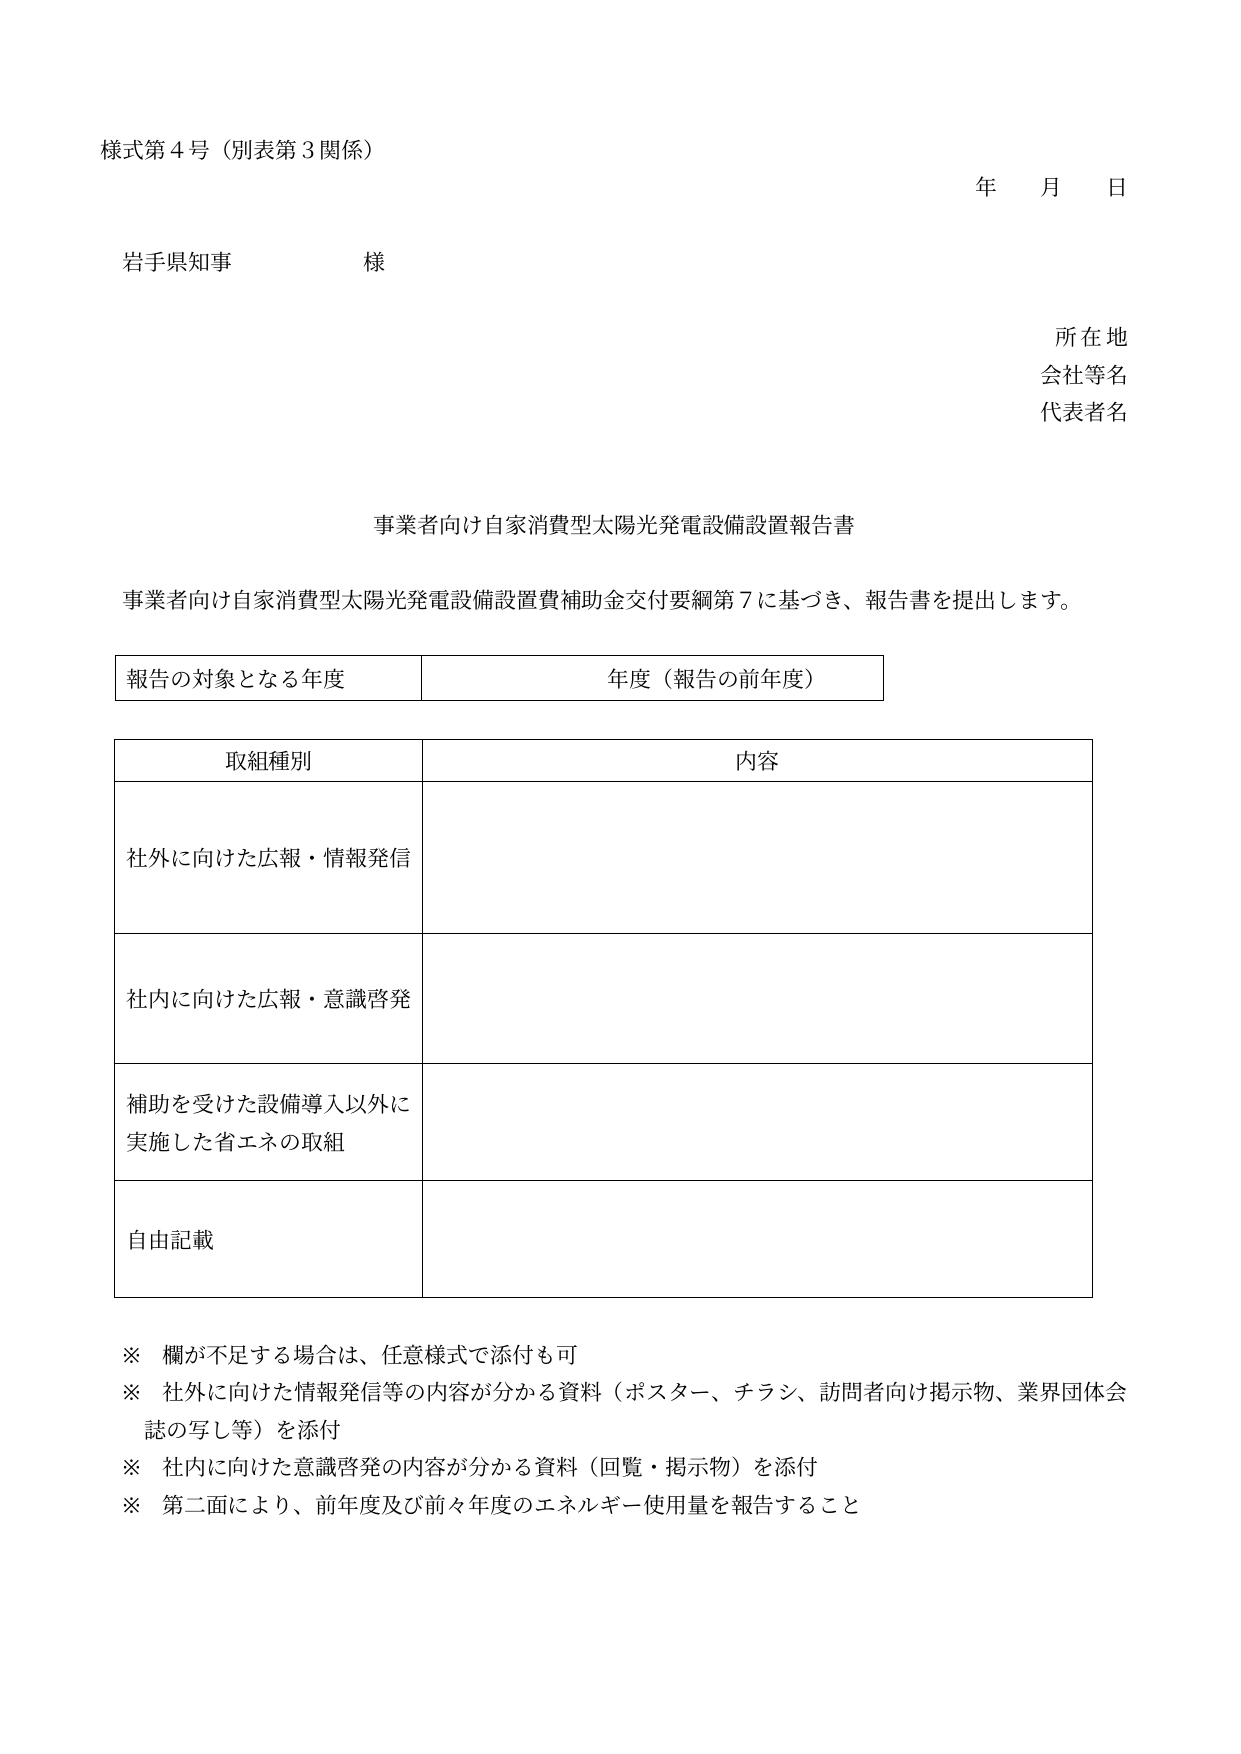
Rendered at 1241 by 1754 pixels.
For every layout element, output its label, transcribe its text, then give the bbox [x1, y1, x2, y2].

text 所在地 [100, 317, 1128, 355]
table_cell [423, 782, 1092, 932]
text 事業者向け自家消費型太陽光発電設備設置費補助金交付要綱第７に基づき、報告書を提出します。 [100, 580, 1128, 617]
table_cell 補助を受けた設備導入以外に実施した省エネの取組 [115, 1064, 422, 1180]
list ※ 社外に向けた情報発信等の内容が分かる資料（ポスター、チラシ、訪問者向け掲示物、業界団体会誌の写し等）を添付 [122, 1373, 1128, 1448]
table_cell [423, 1064, 1092, 1180]
text 会社等名 [100, 355, 1128, 392]
text 年 月 日 [100, 167, 1128, 205]
text 様式第４号（別表第３関係） [100, 130, 1128, 167]
table_header 年度（報告の前年度） [422, 656, 883, 700]
table_cell 社外に向けた広報・情報発信 [115, 782, 422, 932]
table_header 内容 [423, 740, 1092, 781]
text 事業者向け自家消費型太陽光発電設備設置報告書 [100, 505, 1128, 542]
table_header 報告の対象となる年度 [116, 656, 421, 700]
table_cell [423, 934, 1092, 1063]
table_cell [423, 1181, 1092, 1297]
table_cell 社内に向けた広報・意識啓発 [115, 934, 422, 1063]
text 代表者名 [100, 392, 1128, 430]
list ※ 欄が不足する場合は、任意様式で添付も可 [100, 1335, 1128, 1373]
list ※ 社内に向けた意識啓発の内容が分かる資料（回覧・掲示物）を添付 [100, 1448, 1128, 1485]
list ※ 第二面により、前年度及び前々年度のエネルギー使用量を報告すること [100, 1485, 1128, 1523]
table_header 取組種別 [115, 740, 422, 781]
text 岩手県知事 様 [100, 242, 1128, 280]
table_cell 自由記載 [115, 1181, 422, 1297]
